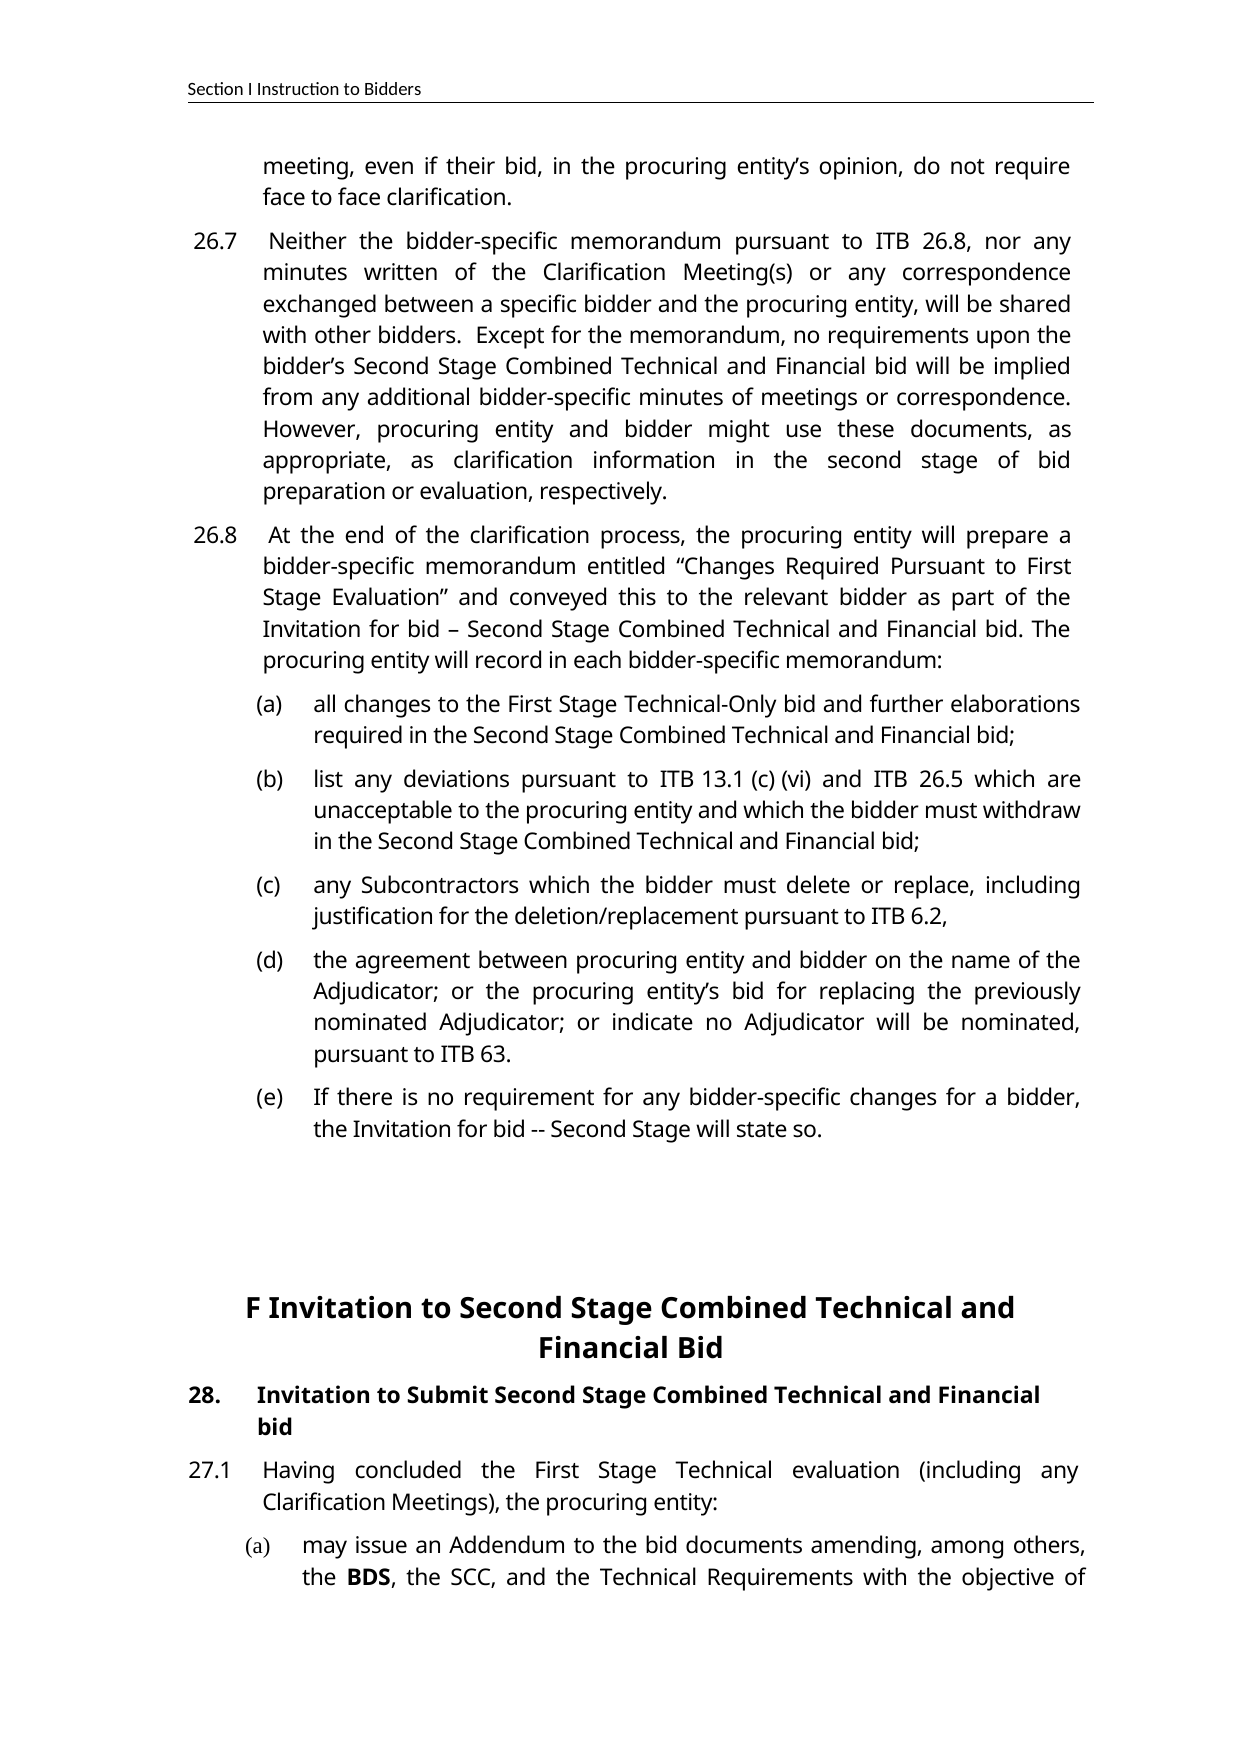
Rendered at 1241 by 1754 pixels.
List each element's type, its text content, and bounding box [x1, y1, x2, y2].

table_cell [171, 1380, 1091, 1592]
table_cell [171, 150, 1091, 1288]
table_cell F Invitation to Second Stage Combined Technical and Financial Bid [171, 1288, 1091, 1379]
